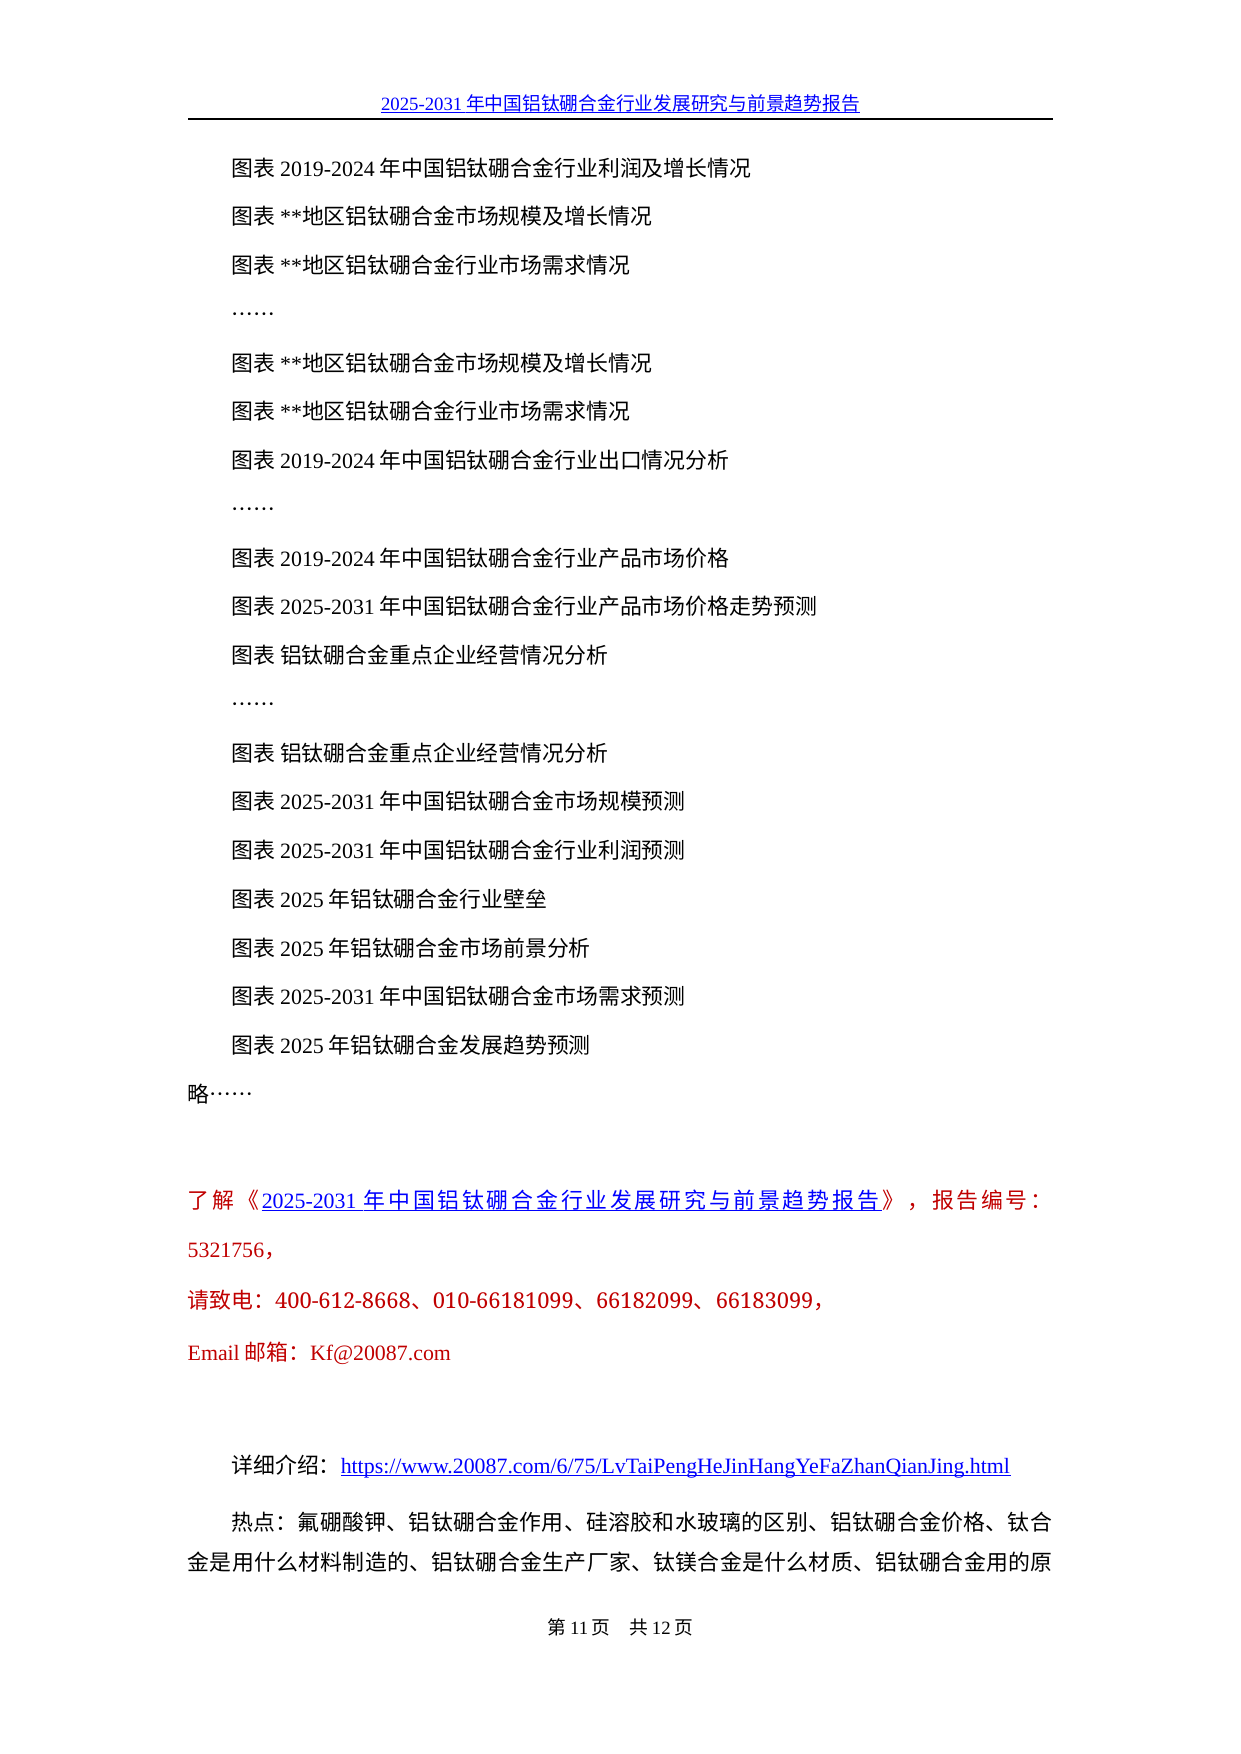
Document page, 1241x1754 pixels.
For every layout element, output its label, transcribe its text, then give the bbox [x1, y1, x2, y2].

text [187, 1504, 1053, 1577]
text 详细介绍：https://www.20087.com/6/75/LvTaiPengHeJinHangYeFaZhanQianJing.html [187, 1448, 1053, 1480]
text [187, 150, 1053, 1109]
text 了解《2025-2031年中国铝钛硼合金行业发展研究与前景趋势报告》，报告编号：5321756， [187, 1183, 1053, 1264]
text Email邮箱：Kf@20087.com [187, 1335, 1053, 1367]
text 请致电：400-612-8668、010-66181099、66182099、66183099， [187, 1283, 1053, 1316]
